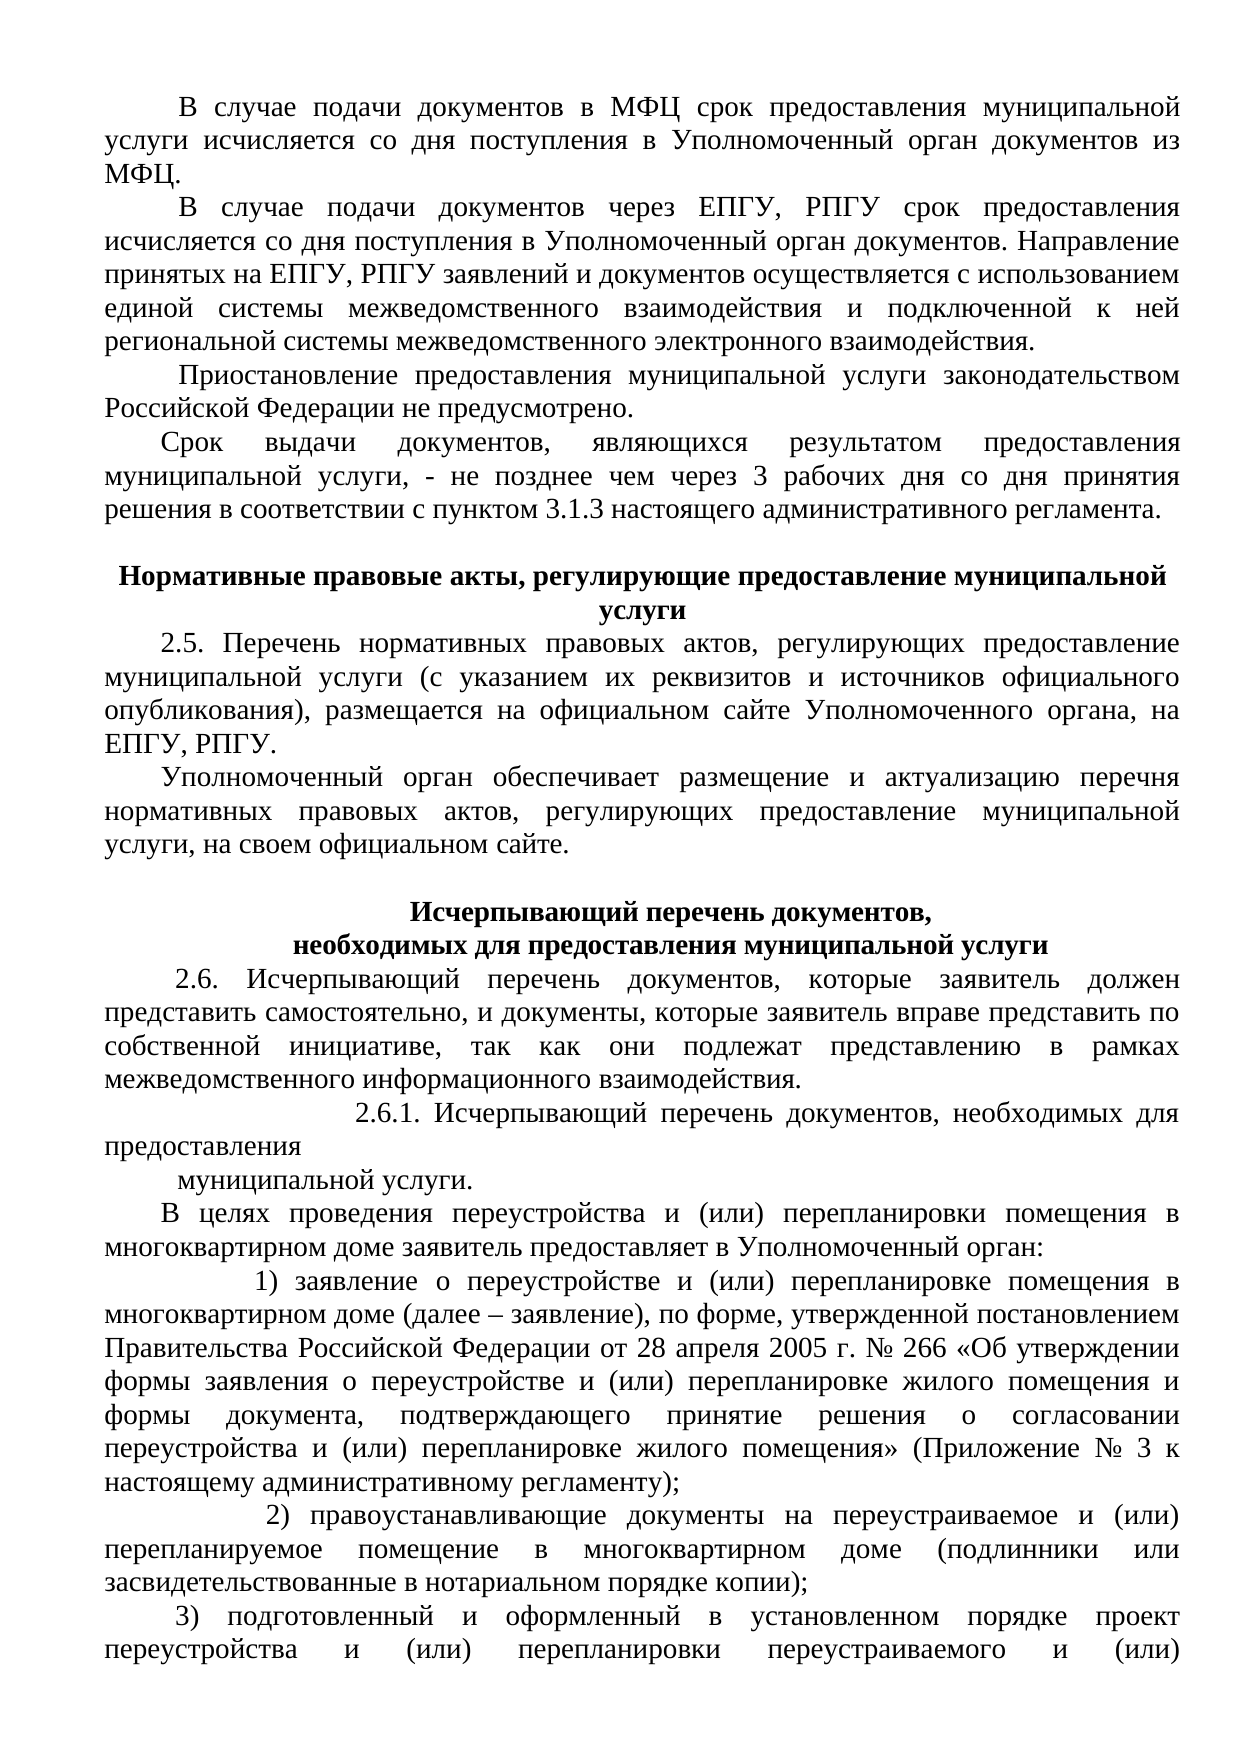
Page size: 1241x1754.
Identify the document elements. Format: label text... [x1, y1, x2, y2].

list Нормативные правовые акты, регулирующие предоставление муниципальной услуги [104, 558, 1181, 625]
text Приостановление предоставления муниципальной услуги законодательством Российской Федерации не предусмотрено. [104, 357, 1181, 424]
text 2.6. Исчерпывающий перечень документов, которые заявитель должен представить самостоятельно, и документы, которые заявитель вправе представить по собственной инициативе, так как они подлежат представлению в рамках межведомственного информационного взаимодействия. [104, 961, 1181, 1095]
text Уполномоченный орган обеспечивает размещение и актуализацию перечня нормативных правовых актов, регулирующих предоставление муниципальной услуги, на своем официальном сайте. [104, 759, 1181, 860]
text Срок выдачи документов, являющихся результатом предоставления муниципальной услуги, - не позднее чем через 3 рабочих дня со дня принятия решения в соответствии с пунктом 3.1.3 настоящего административного регламента. [104, 424, 1181, 525]
text В случае подачи документов через ЕПГУ, РПГУ срок предоставления исчисляется со дня поступления в Уполномоченный орган документов. Направление принятых на ЕПГУ, РПГУ заявлений и документов осуществляется с использованием единой системы межведомственного взаимодействия и подключенной к ней региональной системы межведомственного электронного взаимодействия. [104, 189, 1181, 357]
list 1) заявление о переустройстве и (или) перепланировке помещения в многоквартирном доме (далее – заявление), по форме, утвержденной постановлением Правительства Российской Федерации от 28 апреля 2005 г. № 266 «Об утверждении формы заявления о переустройстве и (или) перепланировке жилого помещения и формы документа, подтверждающего принятие решения о согласовании переустройства и (или) перепланировке жилого помещения» (Приложение № 3 к настоящему административному регламенту); [104, 1263, 1181, 1497]
text необходимых для предоставления муниципальной услуги [104, 927, 1181, 961]
text 2.5. Перечень нормативных правовых актов, регулирующих предоставление муниципальной услуги (с указанием их реквизитов и источников официального опубликования), размещается на официальном сайте Уполномоченного органа, на ЕПГУ, РПГУ. [104, 625, 1181, 759]
list 2.6.1. Исчерпывающий перечень документов, необходимых для предоставления [104, 1095, 1181, 1162]
list 2) правоустанавливающие документы на переустраиваемое и (или) перепланируемое помещение в многоквартирном доме (подлинники или засвидетельствованные в нотариальном порядке копии); [104, 1497, 1181, 1598]
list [104, 1598, 1181, 1665]
list муниципальной услуги. [104, 1162, 1181, 1196]
list В целях проведения переустройства и (или) перепланировки помещения в многоквартирном доме заявитель предоставляет в Уполномоченный орган: [104, 1196, 1181, 1263]
text Исчерпывающий перечень документов, [104, 894, 1181, 927]
text В случае подачи документов в МФЦ срок предоставления муниципальной услуги исчисляется со дня поступления в Уполномоченный орган документов из МФЦ. [104, 89, 1181, 189]
